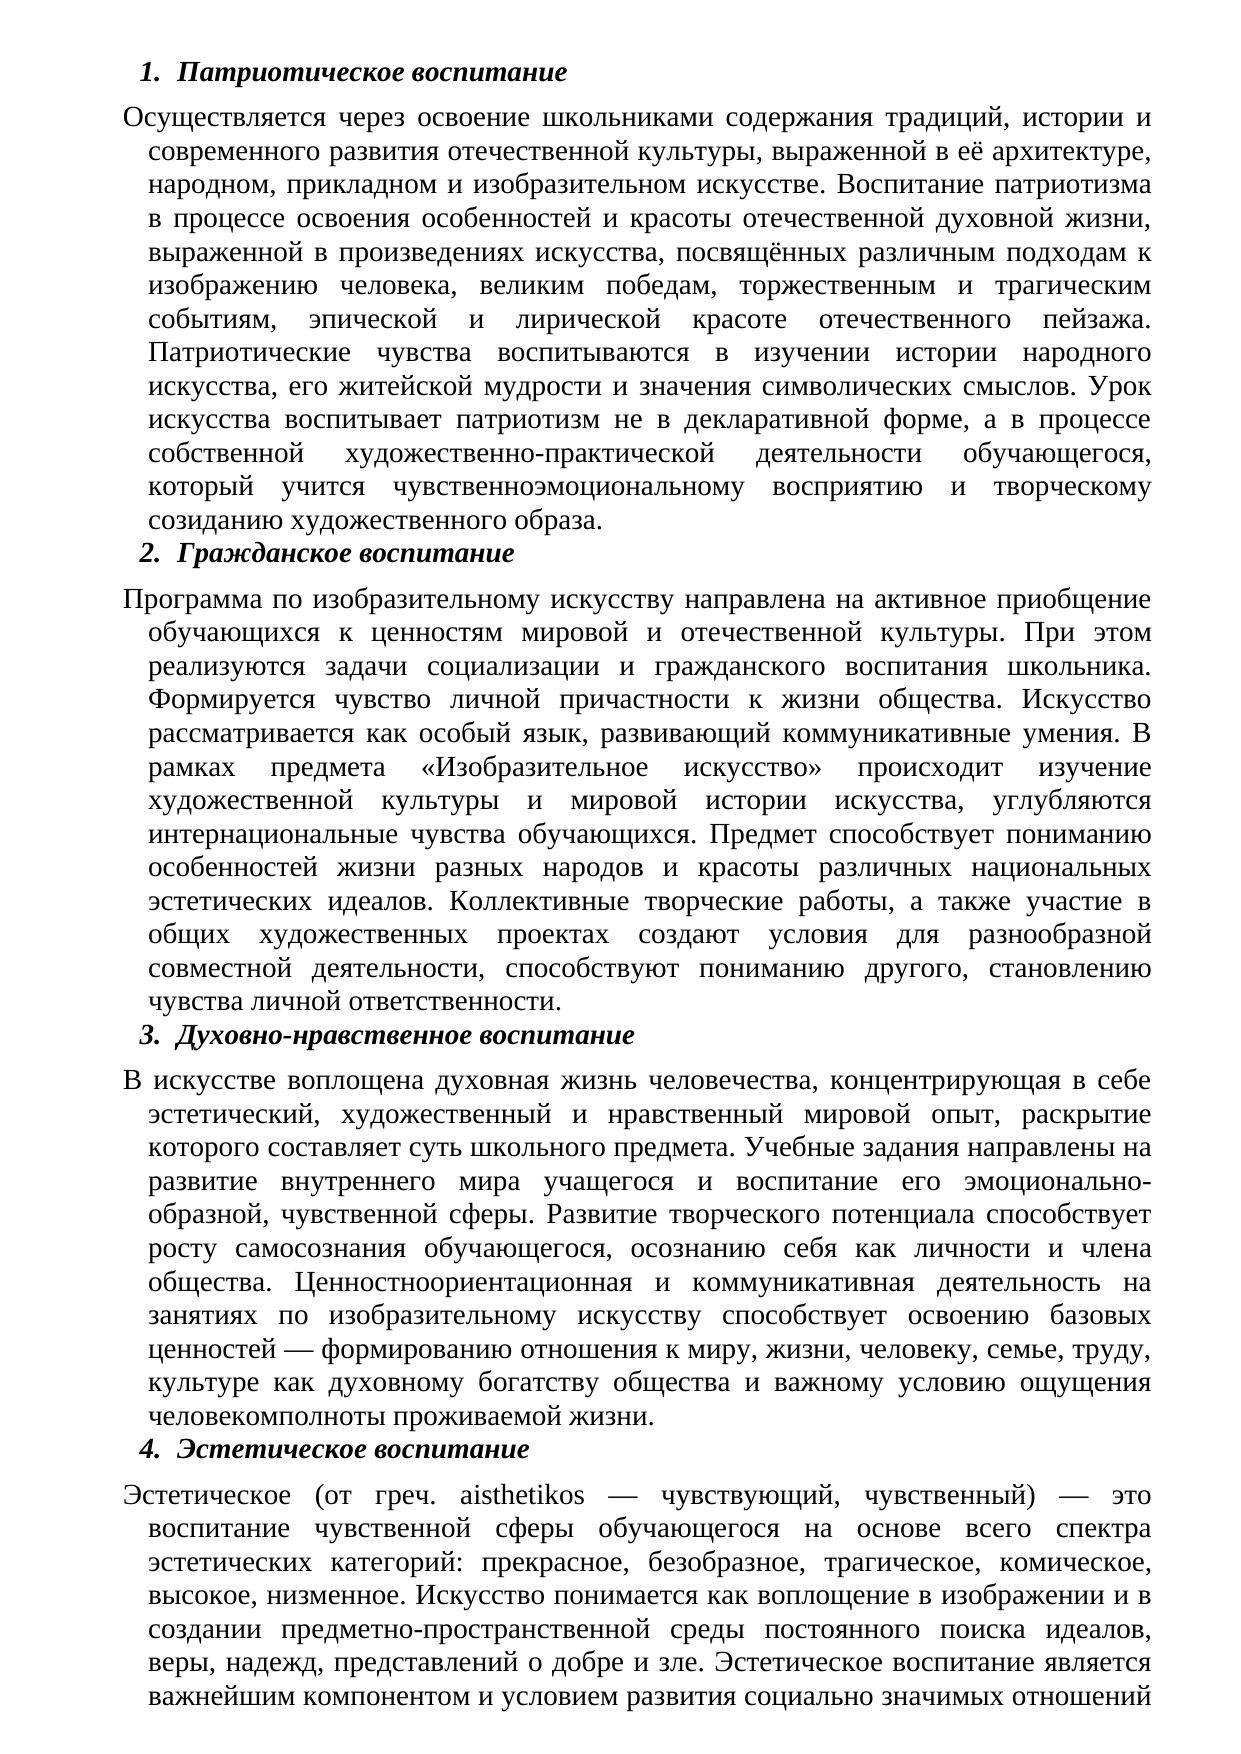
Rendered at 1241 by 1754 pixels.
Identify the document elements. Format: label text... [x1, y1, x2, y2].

list Гражданское воспитание [139, 536, 1152, 569]
list Патриотическое воспитание [139, 54, 1152, 88]
list В искусстве воплощена духовная жизнь человечества, концентрирующая в себе эстетический, художественный и нравственный мировой опыт, раскрытие которого составляет суть школьного предмета. Учебные задания направлены на развитие внутреннего мира учащегося и воспитание его эмоционально-образной, чувственной сферы. Развитие творческого потенциала способствует росту самосознания обучающегося, осознанию себя как личности и члена общества. Ценностноориентационная и коммуникативная деятельность на занятиях по изобразительному искусству способствует освоению базовых ценностей — формированию отношения к миру, жизни, человеку, семье, труду, культуре как духовному богатству общества и важному условию ощущения человекомполноты проживаемой жизни. [123, 1062, 1152, 1431]
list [123, 1477, 1152, 1712]
list Осуществляется через освоение школьниками содержания традиций, истории и современного развития отечественной культуры, выраженной в её архитектуре, народном, прикладном и изобразительном искусстве. Воспитание патриотизма в процессе освоения особенностей и красоты отечественной духовной жизни, выраженной в произведениях искусства, посвящённых различным подходам к изображению человека, великим победам, торжественным и трагическим событиям, эпической и лирической красоте отечественного пейзажа. Патриотические чувства воспитываются в изучении истории народного искусства, его житейской мудрости и значения символических смыслов. Урок искусства воспитывает патриотизм не в декларативной форме, а в процессе собственной художественно-практической деятельности обучающегося, который учится чувственноэмоциональному восприятию и творческому созиданию художественного образа. [123, 99, 1152, 536]
list Программа по изобразительному искусству направлена на активное приобщение обучающихся к ценностям мировой и отечественной культуры. При этом реализуются задачи социализации и гражданского воспитания школьника. Формируется чувство личной причастности к жизни общества. Искусство рассматривается как особый язык, развивающий коммуникативные умения. В рамках предмета «Изобразительное искусство» происходит изучение художественной культуры и мировой истории искусства, углубляются интернациональные чувства обучающихся. Предмет способствует пониманию особенностей жизни разных народов и красоты различных национальных эстетических идеалов. Коллективные творческие работы, а также участие в общих художественных проектах создают условия для разнообразной совместной деятельности, способствуют пониманию другого, становлению чувства личной ответственности. [123, 581, 1152, 1017]
list Духовно-нравственное воспитание [139, 1017, 1152, 1051]
list Эстетическое воспитание [139, 1431, 1152, 1465]
